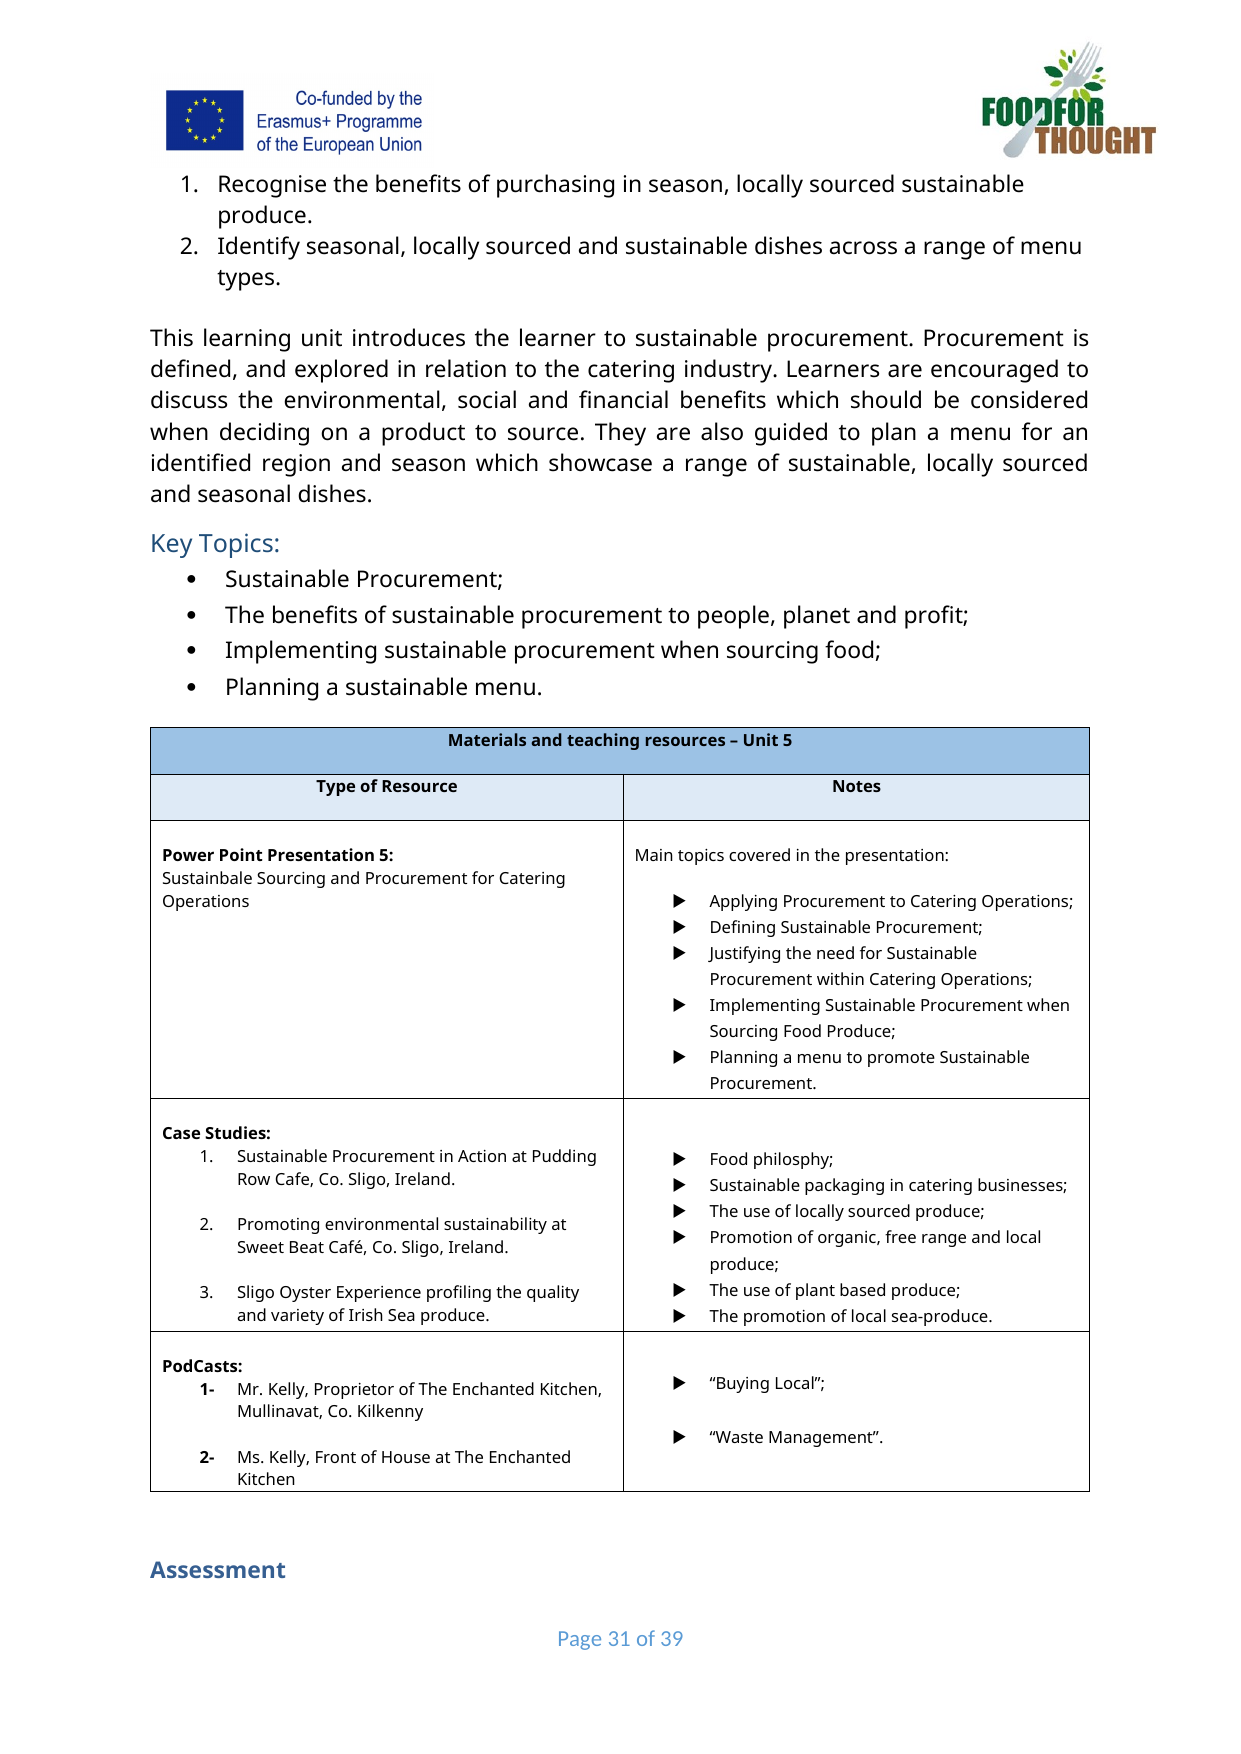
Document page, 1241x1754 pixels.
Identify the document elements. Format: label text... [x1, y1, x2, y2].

table_cell Type of Resource [151, 804, 623, 849]
table_cell PodCasts: Mr. Kelly, Proprietor of The Enchanted Kitchen, Mullinavat, Co. Kilkenny Ms. Kelly, Front of House at The Enchanted Kitchen [151, 1361, 623, 1520]
table_cell Power Point Presentation 5: Sustainbale Sourcing and Procurement for Catering Operations [151, 850, 623, 1127]
table_cell “Buying Local”; “Waste Management”. [624, 1361, 1089, 1520]
list Identify seasonal, locally sourced and sustainable dishes across a range of menu types. [179, 259, 1090, 322]
table_cell Notes [624, 804, 1089, 849]
picture [962, 36, 1175, 164]
table_cell Food philosphy; Sustainable packaging in catering businesses; The use of locally sourced produce; Promotion of organic, free range and local produce; The use of plant based produce; The promotion of local sea-produce. [624, 1128, 1089, 1360]
subtitle Key Topics: [150, 555, 1090, 589]
table_cell Case Studies: Sustainable Procurement in Action at Pudding Row Cafe, Co. Sligo, Ireland. Promoting environmental sustainability at Sweet Beat Café, Co. Sligo, Ireland. Sligo Oyster Experience profiling the quality and variety of Irish Sea produce. [151, 1128, 623, 1360]
text This learning unit introduces the learner to sustainable procurement. Procurement is defined, and explored in relation to the catering industry. Learners are encouraged to discuss the environmental, social and financial benefits which should be considered when deciding on a product to source. They are also guided to plan a menu for an identified region and season which showcase a range of sustainable, locally sourced and seasonal dishes. [150, 351, 1090, 538]
list The benefits of sustainable procurement to people, planet and profit; [187, 628, 1090, 659]
list Implementing sustainable procurement when sourcing food; [187, 664, 1090, 695]
picture [150, 73, 435, 168]
table_header Materials and teaching resources – Unit 5 [151, 758, 1089, 803]
list Sustainable Procurement; [187, 592, 1090, 623]
list Recognise the benefits of purchasing in season, locally sourced sustainable produce. [179, 167, 1090, 230]
list Planning a sustainable menu. [187, 699, 1090, 731]
table_cell Main topics covered in the presentation: Applying Procurement to Catering Operations; Defining Sustainable Procurement; Justifying the need for Sustainable Procurement within Catering Operations; Implementing Sustainable Procurement when Sourcing Food Produce; Planning a menu to promote Sustainable Procurement. [624, 850, 1089, 1127]
